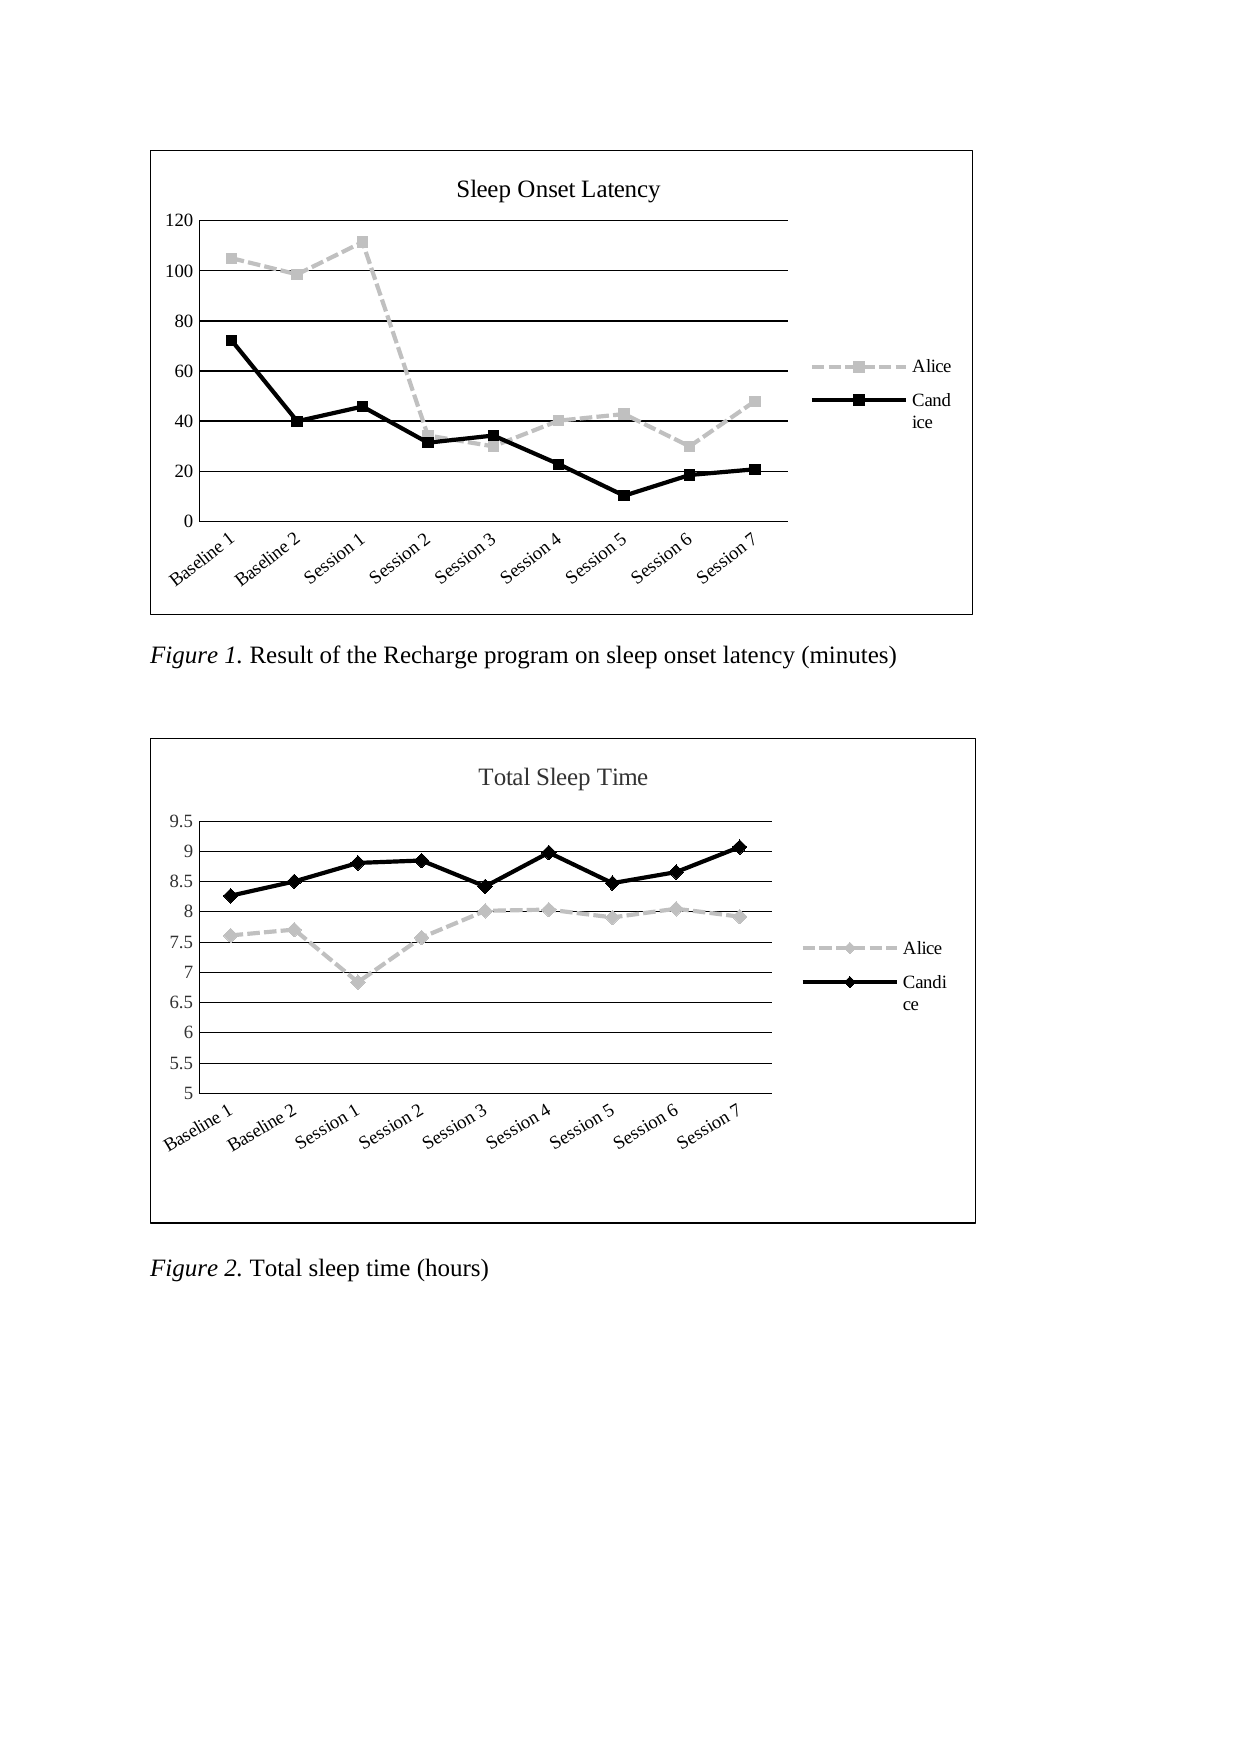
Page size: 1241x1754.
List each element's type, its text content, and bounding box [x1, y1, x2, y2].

text Figure 2. Total sleep time (hours) [150, 1253, 1090, 1281]
text Figure 1. Result of the Recharge program on sleep onset latency (minutes) [150, 641, 1090, 669]
